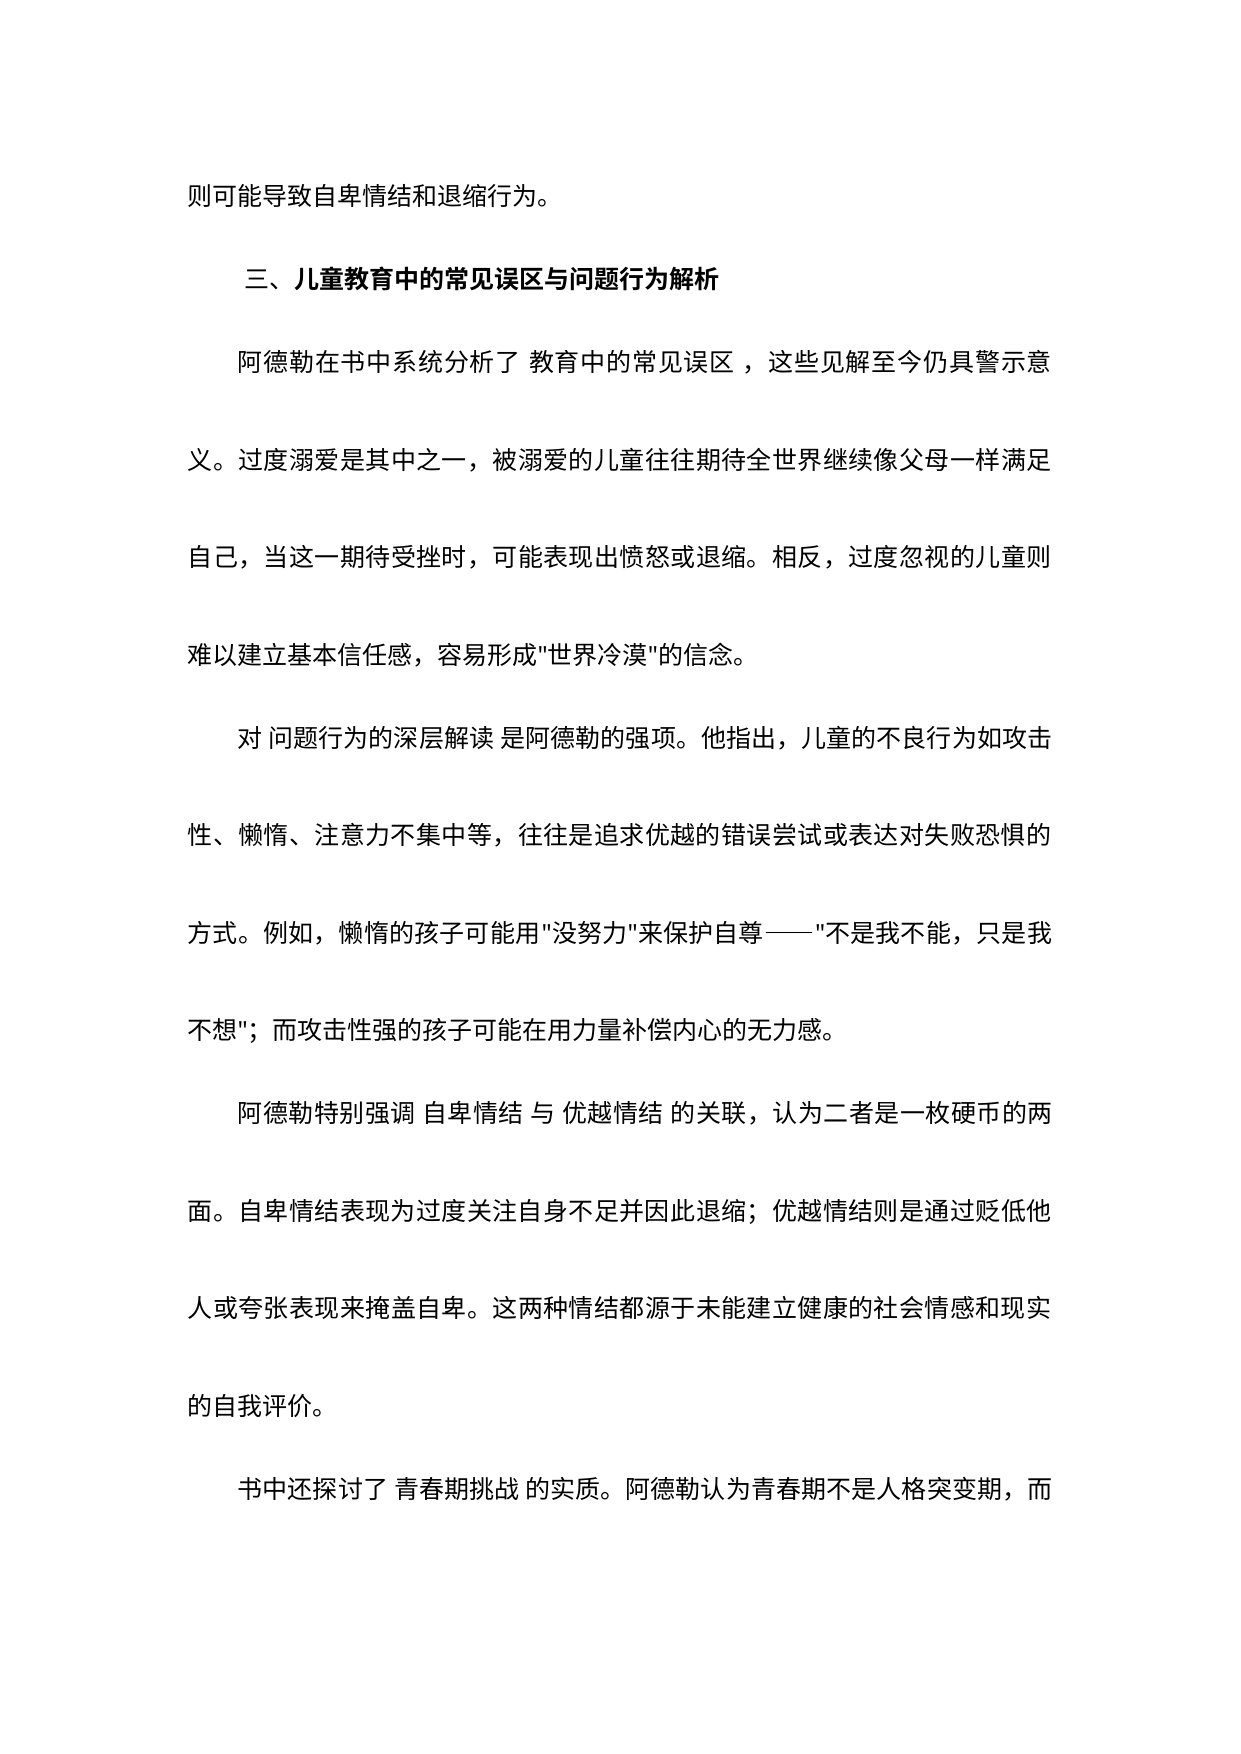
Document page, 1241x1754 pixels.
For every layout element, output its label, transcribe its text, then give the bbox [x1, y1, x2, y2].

text 对 问题行为的深层解读 是阿德勒的强项。他指出，儿童的不良行为如攻击性、懒惰、注意力不集中等，往往是追求优越的错误尝试或表达对失败恐惧的方式。例如，懒惰的孩子可能用"没努力"来保护自尊——"不是我不能，只是我不想"；而攻击性强的孩子可能在用力量补偿内心的无力感。 [187, 704, 1053, 1061]
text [187, 162, 1053, 227]
text 阿德勒在书中系统分析了 教育中的常见误区 ，这些见解至今仍具警示意义。过度溺爱是其中之一，被溺爱的儿童往往期待全世界继续像父母一样满足自己，当这一期待受挫时，可能表现出愤怒或退缩。相反，过度忽视的儿童则难以建立基本信任感，容易形成"世界冷漠"的信念。 [187, 328, 1053, 686]
text 阿德勒特别强调 自卑情结 与 优越情结 的关联，认为二者是一枚硬币的两面。自卑情结表现为过度关注自身不足并因此退缩；优越情结则是通过贬低他人或夸张表现来掩盖自卑。这两种情结都源于未能建立健康的社会情感和现实的自我评价。 [187, 1079, 1053, 1437]
text 三、儿童教育中的常见误区与问题行为解析 [187, 245, 1053, 310]
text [187, 1455, 1053, 1520]
